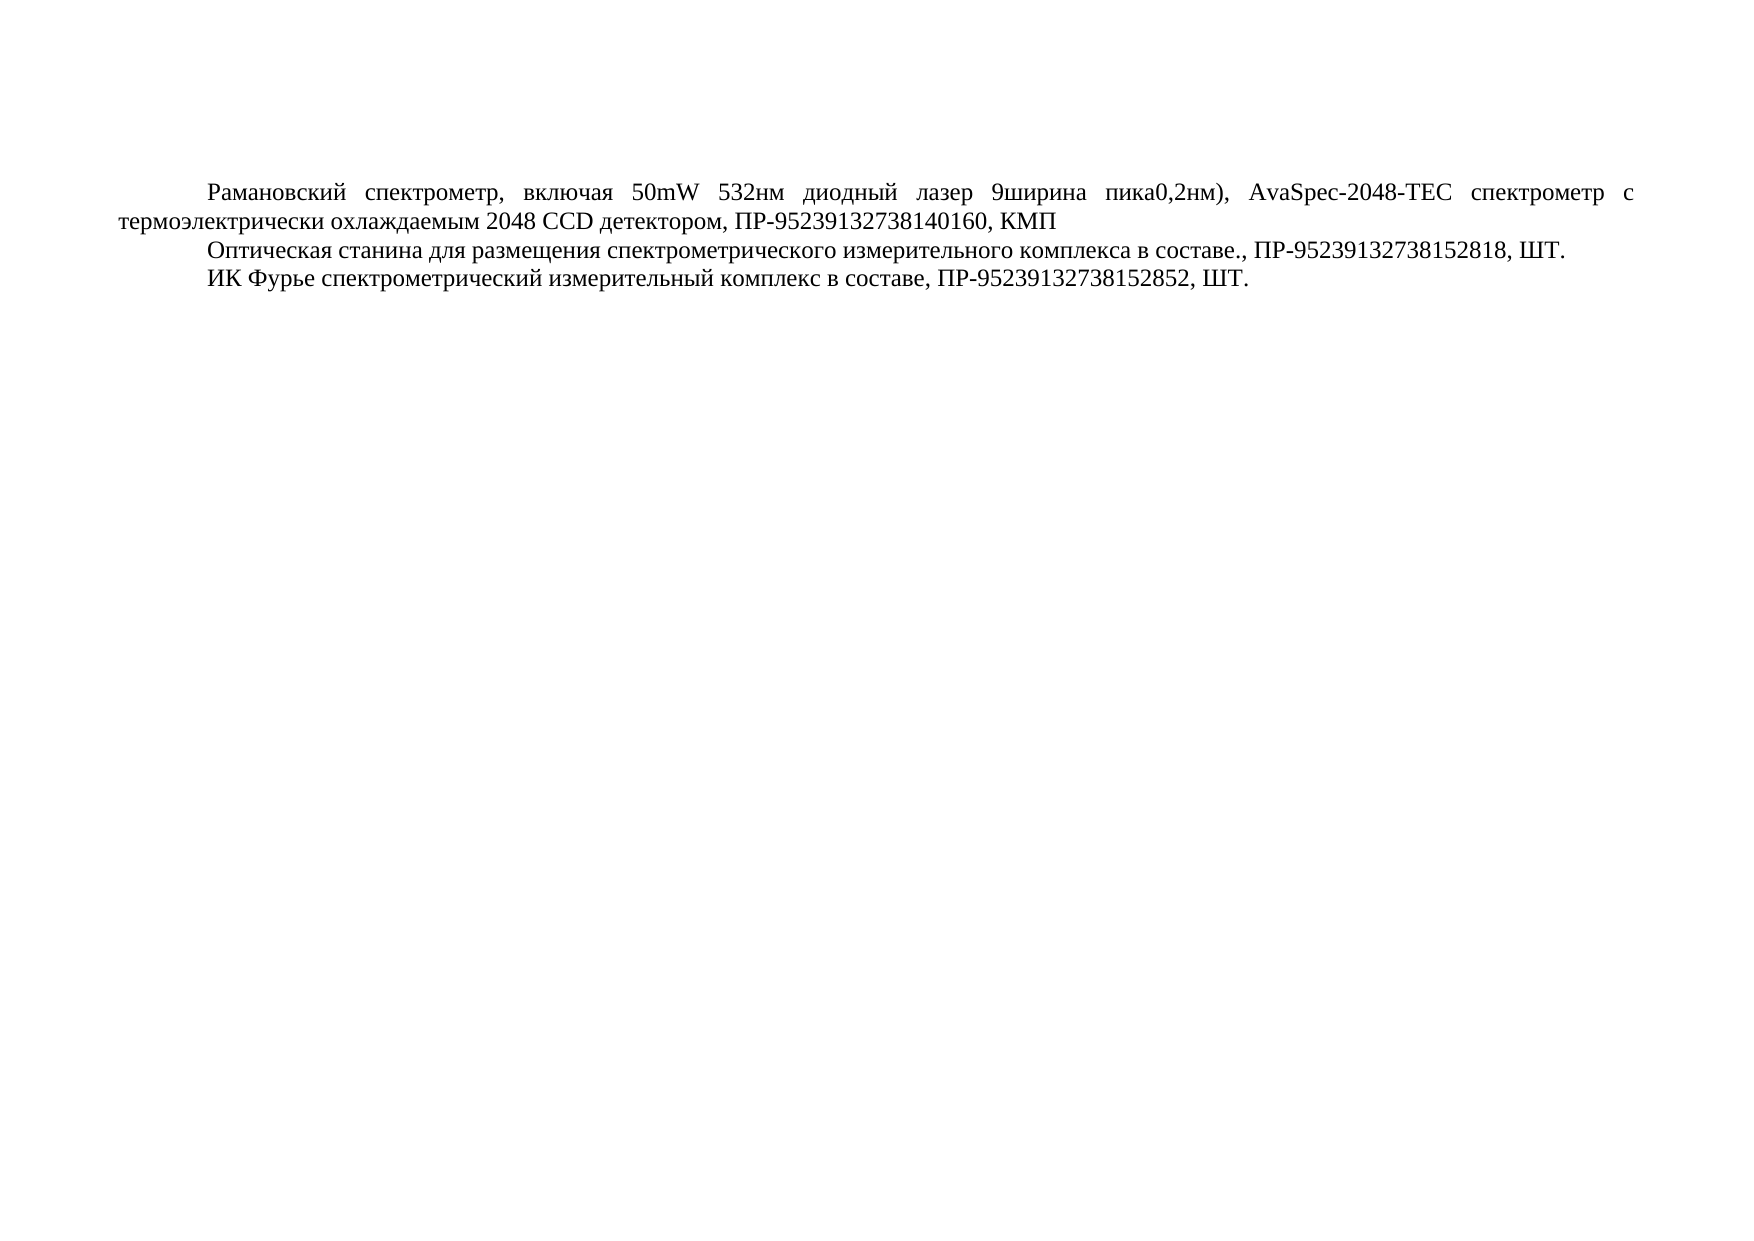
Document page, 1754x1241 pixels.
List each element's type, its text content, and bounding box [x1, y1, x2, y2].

text Оптическая станина для размещения спектрометрического измерительного комплекса в составе., ПР-95239132738152818, ШТ. [118, 235, 1636, 263]
text Рамановский спектрометр, включая 50mW 532нм диодный лазер 9ширина пика0,2нм), AvaSpec-2048-ТЕС спектрометр с термоэлектрически охлаждаемым 2048 ССD детектором, ПР-95239132738140160, КМП [118, 177, 1636, 235]
text ИК Фурье спектрометрический измерительный комплекс в составе, ПР-95239132738152852, ШТ. [118, 263, 1636, 292]
